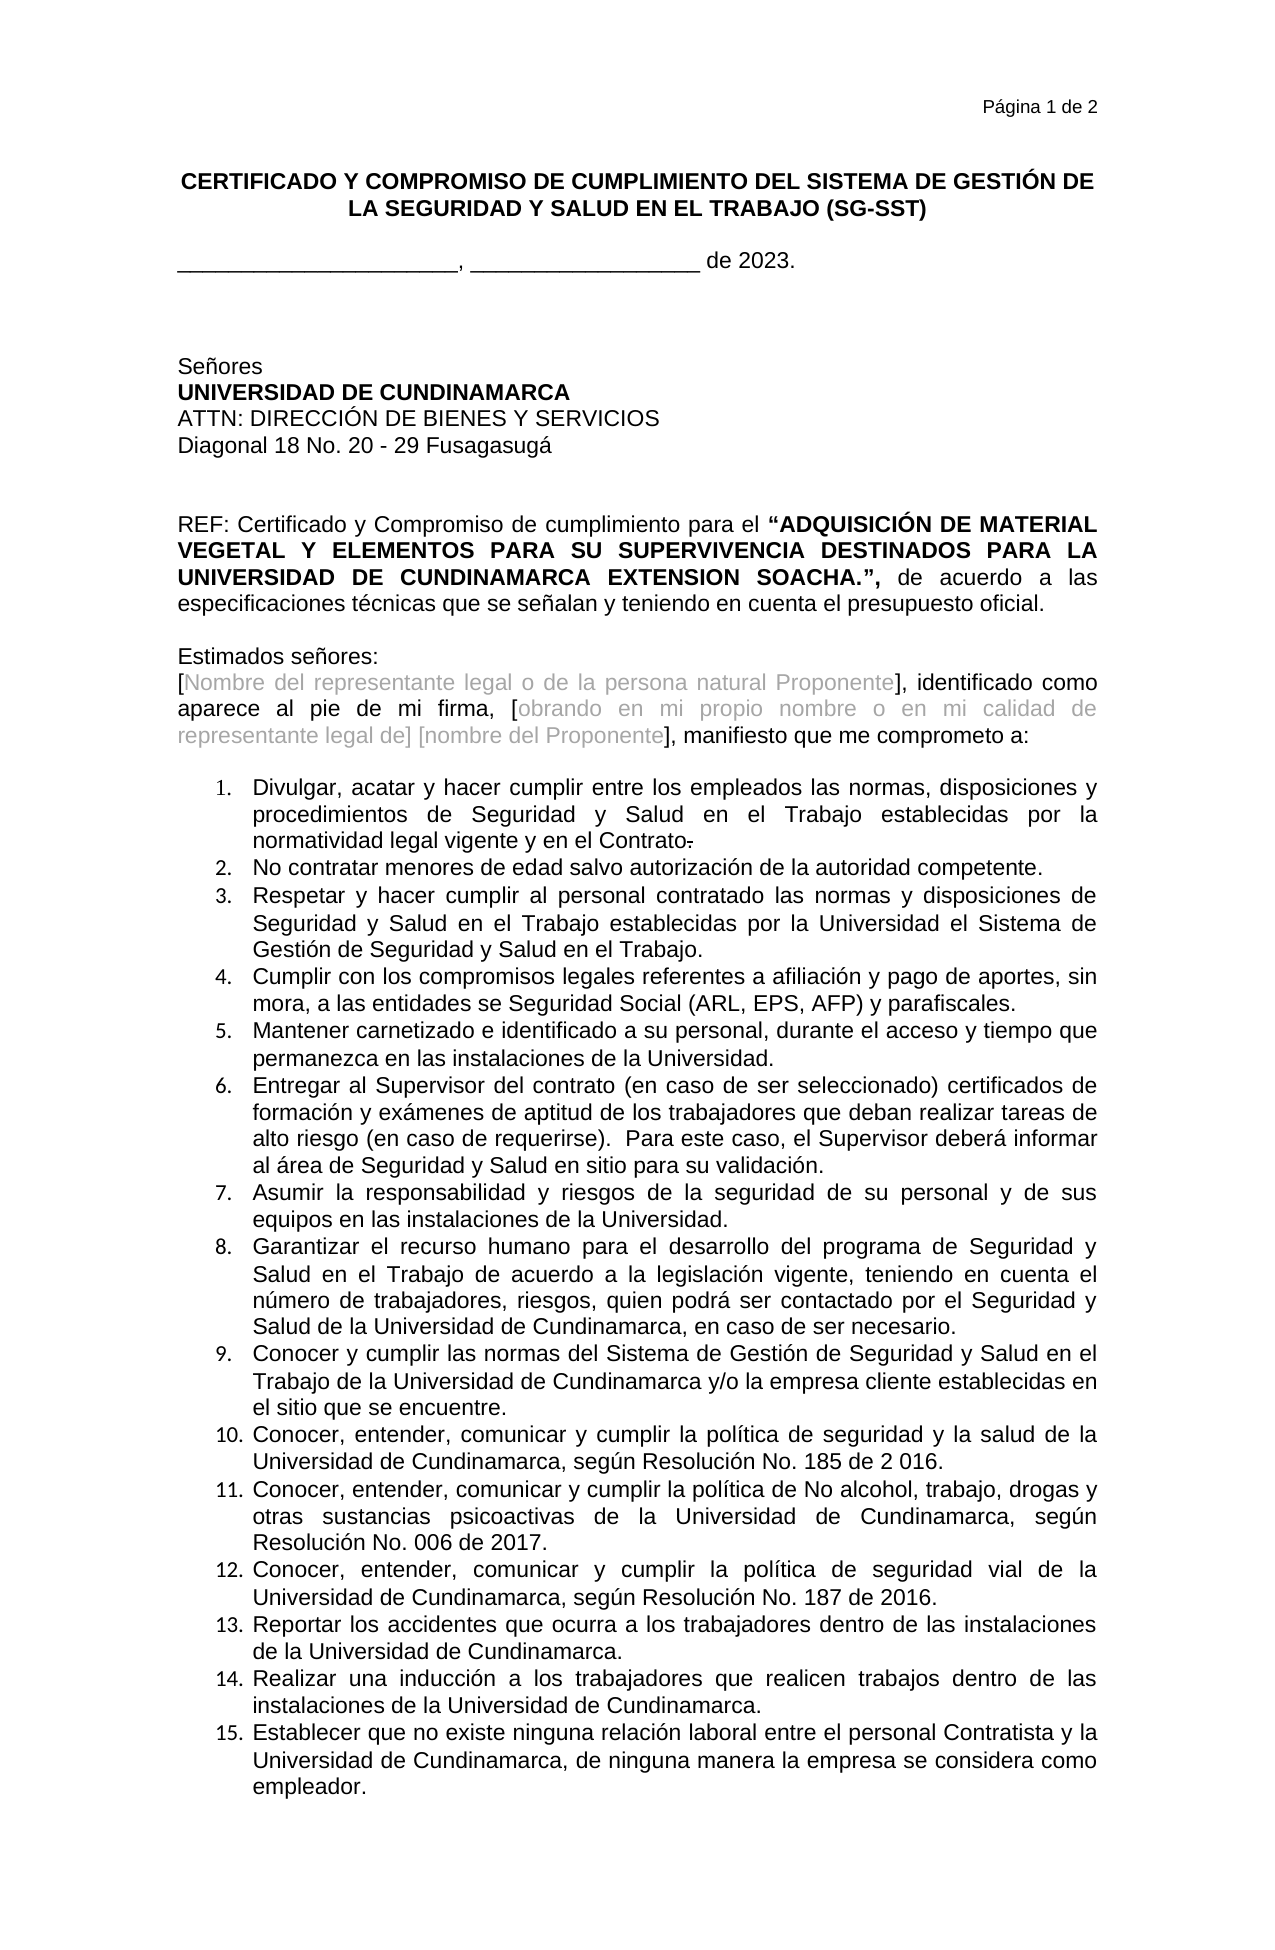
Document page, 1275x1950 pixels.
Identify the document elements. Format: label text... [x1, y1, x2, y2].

text Diagonal 18 No. 20 - 29 Fusagasugá [177, 432, 1098, 458]
list Mantener carnetizado e identificado a su personal, durante el acceso y tiempo que permanezca en las instalaciones de la Universidad. [215, 1017, 1098, 1071]
text ATTN: DIRECCIÓN DE BIENES Y SERVICIOS [177, 405, 1098, 432]
list Cumplir con los compromisos legales referentes a afiliación y pago de aportes, sin mora, a las entidades se Seguridad Social (ARL, EPS, AFP) y parafiscales. [215, 962, 1098, 1017]
list Realizar una inducción a los trabajadores que realicen trabajos dentro de las instalaciones de la Universidad de Cundinamarca. [215, 1664, 1098, 1718]
list Garantizar el recurso humano para el desarrollo del programa de Seguridad y Salud en el Trabajo de acuerdo a la legislación vigente, teniendo en cuenta el número de trabajadores, riesgos, quien podrá ser contactado por el Seguridad y Salud de la Universidad de Cundinamarca, en caso de ser necesario. [215, 1232, 1098, 1339]
text CERTIFICADO Y COMPROMISO DE CUMPLIMIENTO DEL SISTEMA DE GESTIÓN DE LA SEGURIDAD Y SALUD EN EL TRABAJO (SG-SST) [177, 168, 1098, 221]
text [Nombre del representante legal o de la persona natural Proponente], identificado como aparece al pie de mi firma, [obrando en mi propio nombre o en mi calidad de representante legal de] [nombre del Proponente], manifiesto que me comprometo a: [177, 669, 1098, 748]
list Conocer, entender, comunicar y cumplir la política de seguridad vial de la Universidad de Cundinamarca, según Resolución No. 187 de 2016. [215, 1555, 1098, 1610]
list Asumir la responsabilidad y riesgos de la seguridad de su personal y de sus equipos en las instalaciones de la Universidad. [215, 1178, 1098, 1232]
list Entregar al Supervisor del contrato (en caso de ser seleccionado) certificados de formación y exámenes de aptitud de los trabajadores que deban realizar tareas de alto riesgo (en caso de requerirse). Para este caso, el Supervisor deberá informar al área de Seguridad y Salud en sitio para su validación. [215, 1071, 1098, 1178]
list Conocer y cumplir las normas del Sistema de Gestión de Seguridad y Salud en el Trabajo de la Universidad de Cundinamarca y/o la empresa cliente establecidas en el sitio que se encuentre. [215, 1339, 1098, 1420]
text UNIVERSIDAD DE CUNDINAMARCA [177, 379, 1098, 405]
list Conocer, entender, comunicar y cumplir la política de No alcohol, trabajo, drogas y otras sustancias psicoactivas de la Universidad de Cundinamarca, según Resolución No. 006 de 2017. [215, 1475, 1098, 1555]
list Divulgar, acatar y hacer cumplir entre los empleados las normas, disposiciones y procedimientos de Seguridad y Salud en el Trabajo establecidas por la normatividad legal vigente y en el Contrato. [215, 774, 1098, 853]
list Respetar y hacer cumplir al personal contratado las normas y disposiciones de Seguridad y Salud en el Trabajo establecidas por la Universidad el Sistema de Gestión de Seguridad y Salud en el Trabajo. [215, 882, 1098, 962]
text ______________________, __________________ de 2023. [177, 247, 1098, 274]
list Reportar los accidentes que ocurra a los trabajadores dentro de las instalaciones de la Universidad de Cundinamarca. [215, 1610, 1098, 1664]
list No contratar menores de edad salvo autorización de la autoridad competente. [215, 853, 1098, 882]
text REF: Certificado y Compromiso de cumplimiento para el “ADQUISICIÓN DE MATERIAL VEGETAL Y ELEMENTOS PARA SU SUPERVIVENCIA DESTINADOS PARA LA UNIVERSIDAD DE CUNDINAMARCA EXTENSION SOACHA.”, de acuerdo a las especificaciones técnicas que se señalan y teniendo en cuenta el presupuesto oficial. [177, 511, 1098, 616]
list Establecer que no existe ninguna relación laboral entre el personal Contratista y la Universidad de Cundinamarca, de ninguna manera la empresa se considera como empleador. [215, 1718, 1098, 1799]
text Estimados señores: [177, 643, 1098, 669]
text Señores [177, 353, 1098, 379]
list Conocer, entender, comunicar y cumplir la política de seguridad y la salud de la Universidad de Cundinamarca, según Resolución No. 185 de 2 016. [215, 1420, 1098, 1475]
